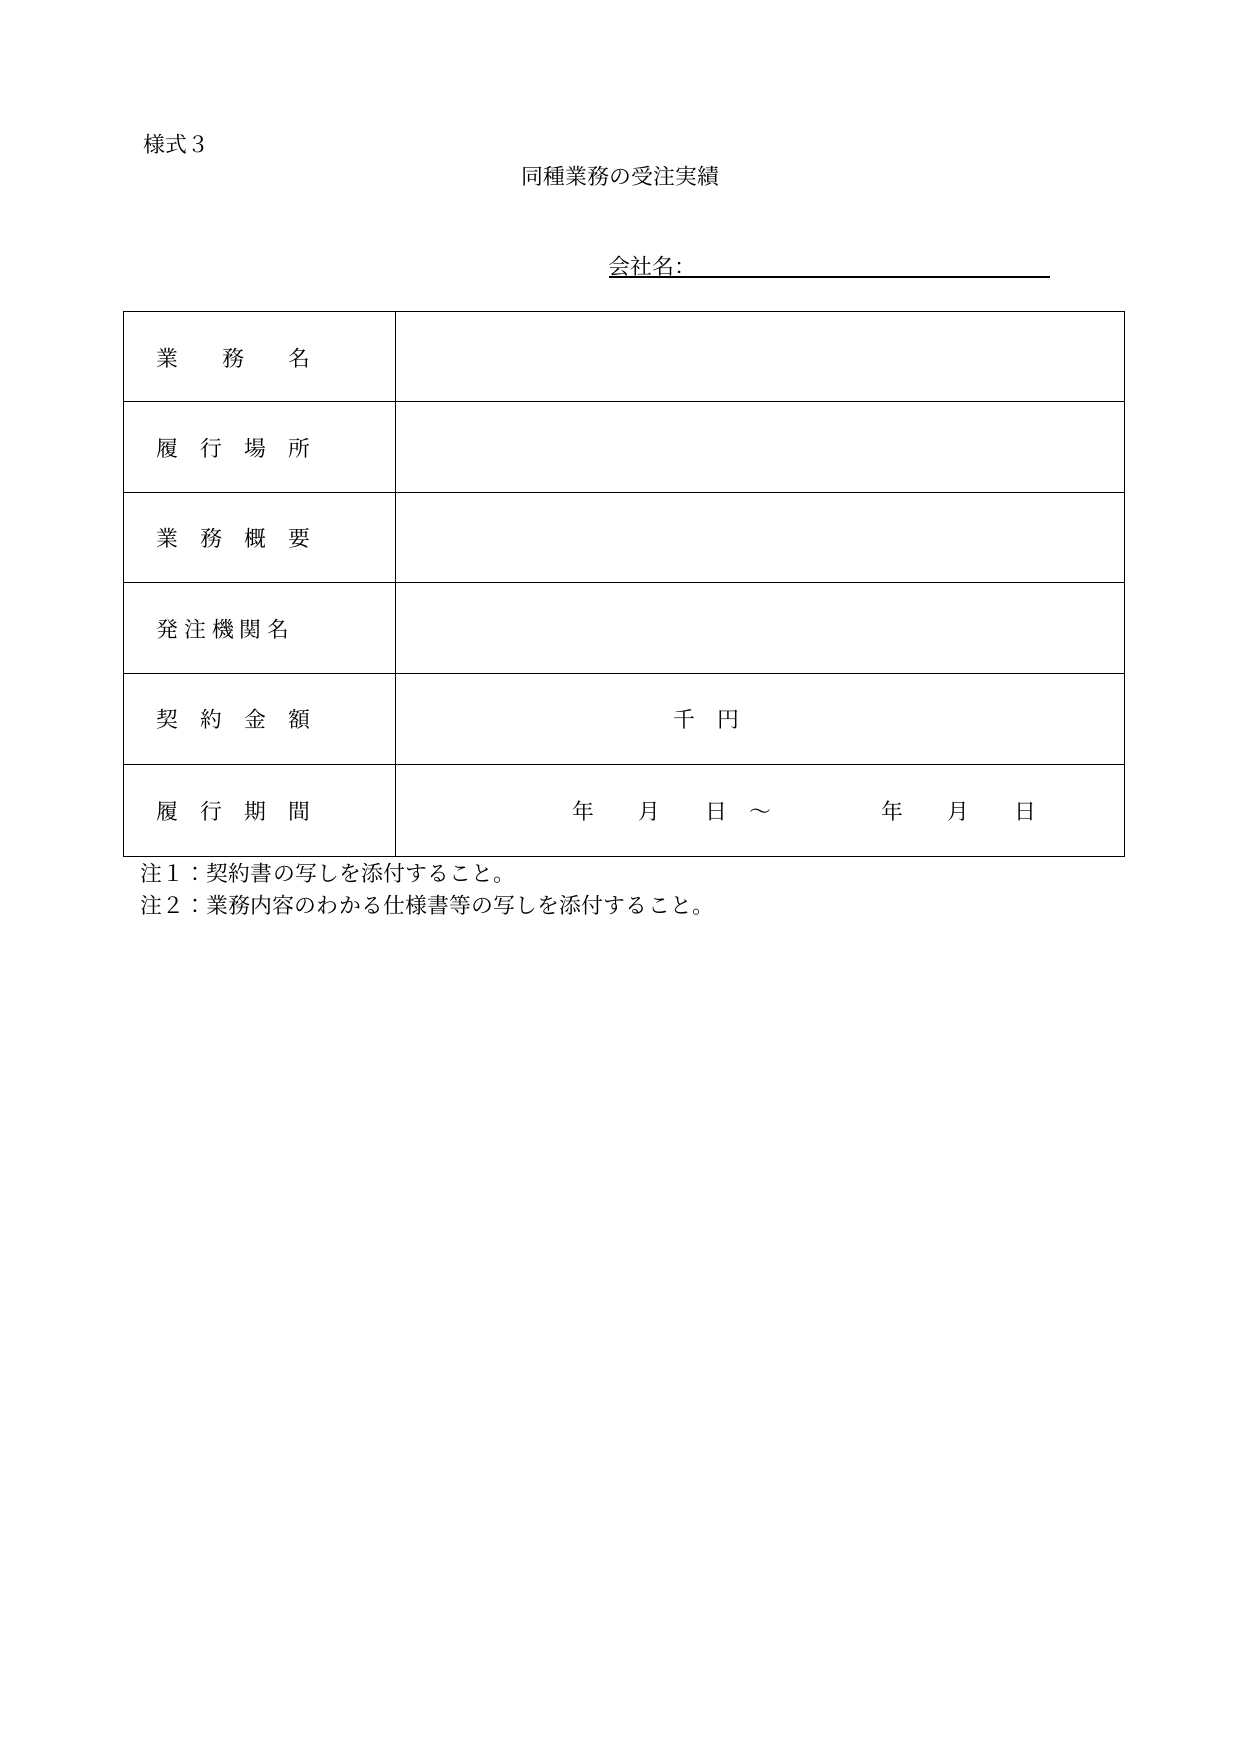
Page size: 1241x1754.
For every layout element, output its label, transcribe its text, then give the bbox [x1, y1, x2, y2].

table_cell [396, 583, 1124, 672]
table_cell 千 円 [396, 674, 1124, 763]
table_cell 年 月 日 ～ 年 月 日 [396, 765, 1124, 856]
text 同種業務の受注実績 [118, 159, 1122, 191]
text 会社名： [118, 249, 1122, 281]
table_header [396, 312, 1124, 401]
table_header 業 務 名 [124, 312, 395, 401]
table_cell 履 行 期 間 [124, 765, 395, 856]
table_cell [396, 493, 1124, 582]
table_cell [396, 402, 1124, 492]
text 注１：契約書の写しを添付すること。 [118, 857, 1122, 888]
table_cell 業 務 概 要 [124, 493, 395, 582]
text 注２：業務内容のわかる仕様書等の写しを添付すること。 [118, 888, 1122, 919]
text 様式３ [143, 124, 1122, 159]
table_cell 履 行 場 所 [124, 402, 395, 492]
table_cell 発 注 機 関 名 [124, 583, 395, 672]
table_cell 契 約 金 額 [124, 674, 395, 763]
